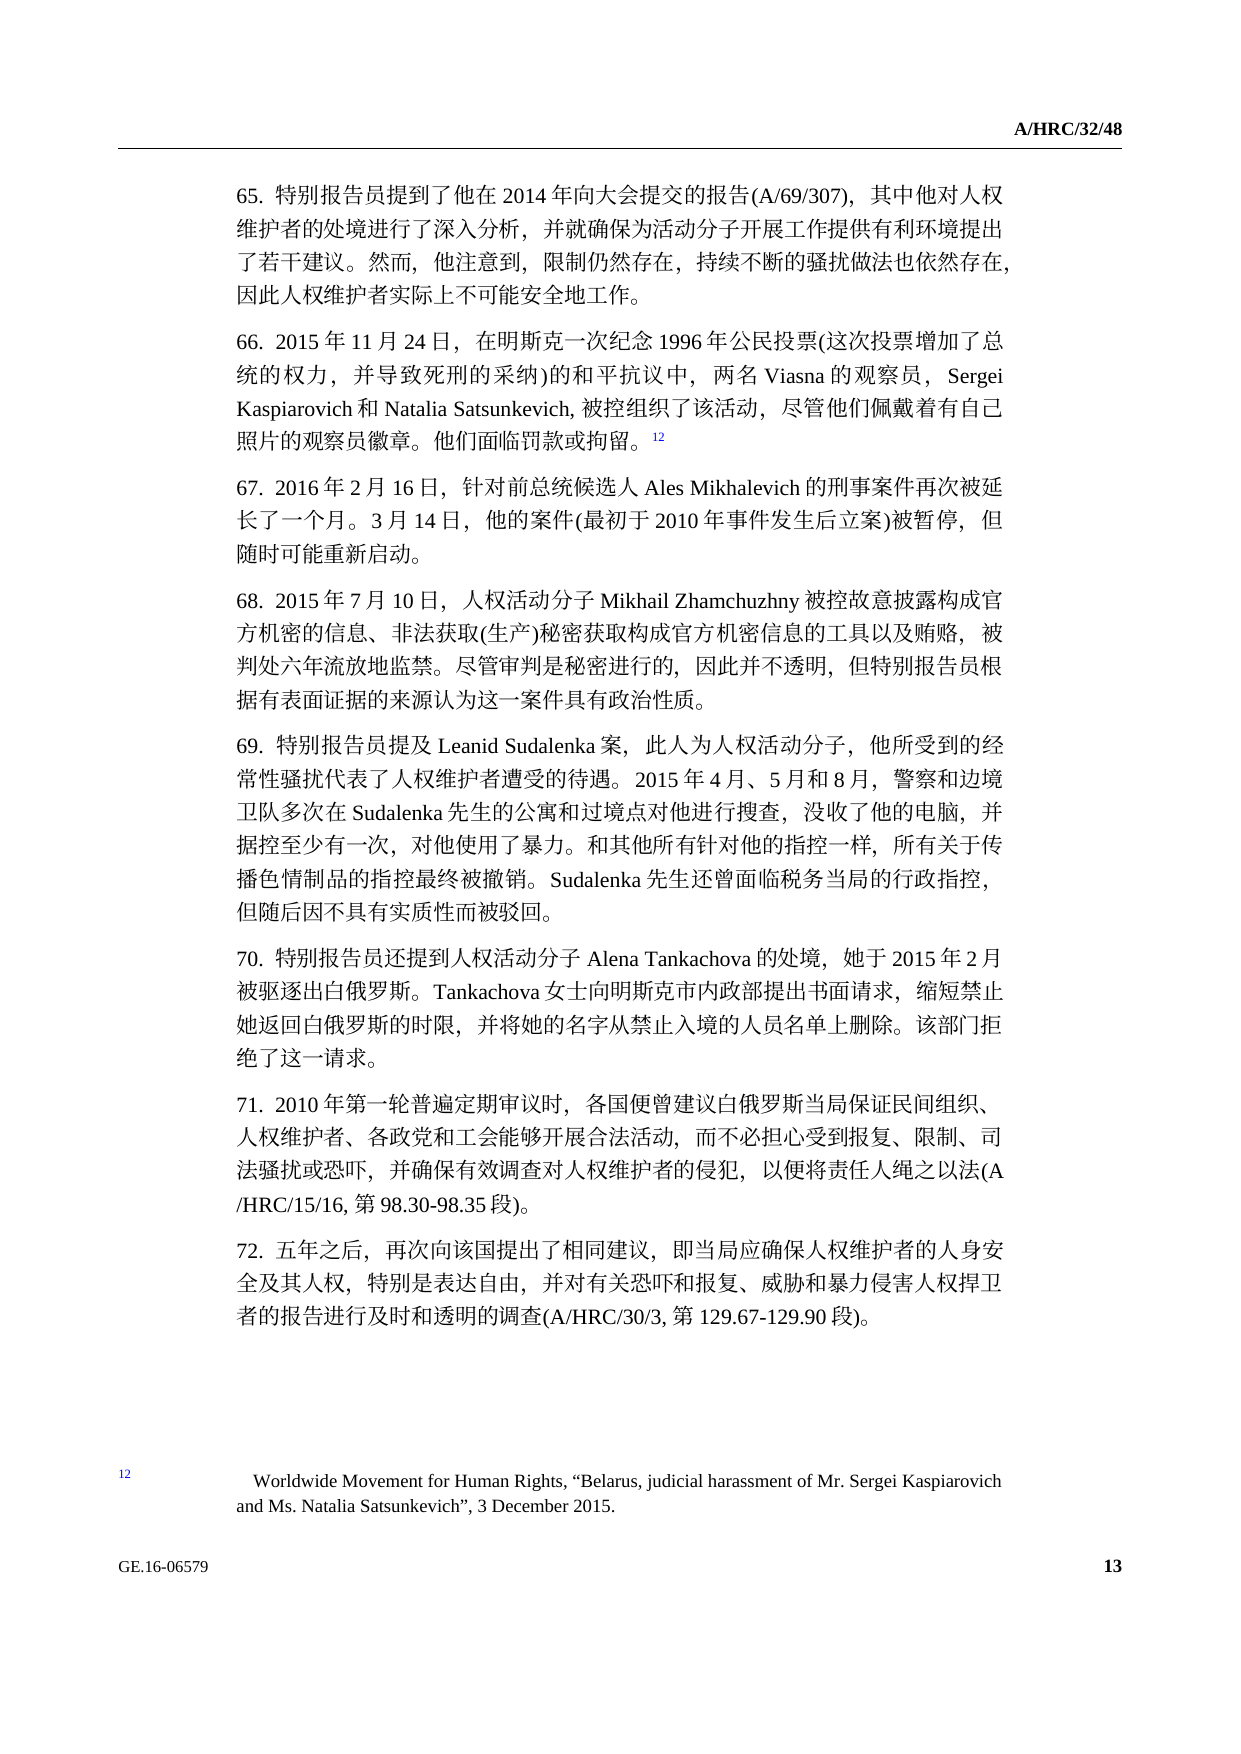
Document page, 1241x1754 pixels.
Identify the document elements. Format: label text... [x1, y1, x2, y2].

text 71. 2010年第一轮普遍定期审议时，各国便曾建议白俄罗斯当局保证民间组织、人权维护者、各政党和工会能够开展合法活动，而不必担心受到报复、限制、司法骚扰或恐吓，并确保有效调查对人权维护者的侵犯，以便将责任人绳之以法(A/HRC/15/16, 第98.30-98.35段)。 [236, 1086, 1004, 1219]
text 66. 2015年11月24日，在明斯克一次纪念1996年公民投票(这次投票增加了总统的权力，并导致死刑的采纳)的和平抗议中，两名Viasna的观察员，Sergei Kaspiarovich和Natalia Satsunkevich, 被控组织了该活动，尽管他们佩戴着有自己照片的观察员徽章。他们面临罚款或拘留。 [236, 323, 1004, 456]
text 70. 特别报告员还提到人权活动分子Alena Tankachova的处境，她于2015年2月被驱逐出白俄罗斯。Tankachova女士向明斯克市内政部提出书面请求，缩短禁止她返回白俄罗斯的时限，并将她的名字从禁止入境的人员名单上删除。该部门拒绝了这一请求。 [236, 940, 1004, 1073]
text 68. 2015年7月10日，人权活动分子Mikhail Zhamchuzhny被控故意披露构成官方机密的信息、非法获取(生产)秘密获取构成官方机密信息的工具以及贿赂，被判处六年流放地监禁。尽管审判是秘密进行的，因此并不透明，但特别报告员根据有表面证据的来源认为这一案件具有政治性质。 [236, 581, 1004, 715]
text 65. 特别报告员提到了他在2014年向大会提交的报告(A/69/307)，其中他对人权维护者的处境进行了深入分析，并就确保为活动分子开展工作提供有利环境提出了若干建议。然而，他注意到，限制仍然存在，持续不断的骚扰做法也依然存在，因此人权维护者实际上不可能安全地工作。 [236, 177, 1004, 311]
text 69. 特别报告员提及Leanid Sudalenka案，此人为人权活动分子，他所受到的经常性骚扰代表了人权维护者遭受的待遇。2015年4月、5月和8月，警察和边境卫队多次在Sudalenka先生的公寓和过境点对他进行搜查，没收了他的电脑，并据控至少有一次，对他使用了暴力。和其他所有针对他的指控一样，所有关于传播色情制品的指控最终被撤销。Sudalenka先生还曾面临税务当局的行政指控，但随后因不具有实质性而被驳回。 [236, 727, 1004, 927]
text 72. 五年之后，再次向该国提出了相同建议，即当局应确保人权维护者的人身安全及其人权，特别是表达自由，并对有关恐吓和报复、威胁和暴力侵害人权捍卫者的报告进行及时和透明的调查(A/HRC/30/3, 第129.67-129.90段)。 [236, 1231, 1004, 1331]
text 67. 2016年2月16日，针对前总统候选人Ales Mikhalevich的刑事案件再次被延长了一个月。3月14日，他的案件(最初于2010年事件发生后立案)被暂停，但随时可能重新启动。 [236, 469, 1004, 569]
